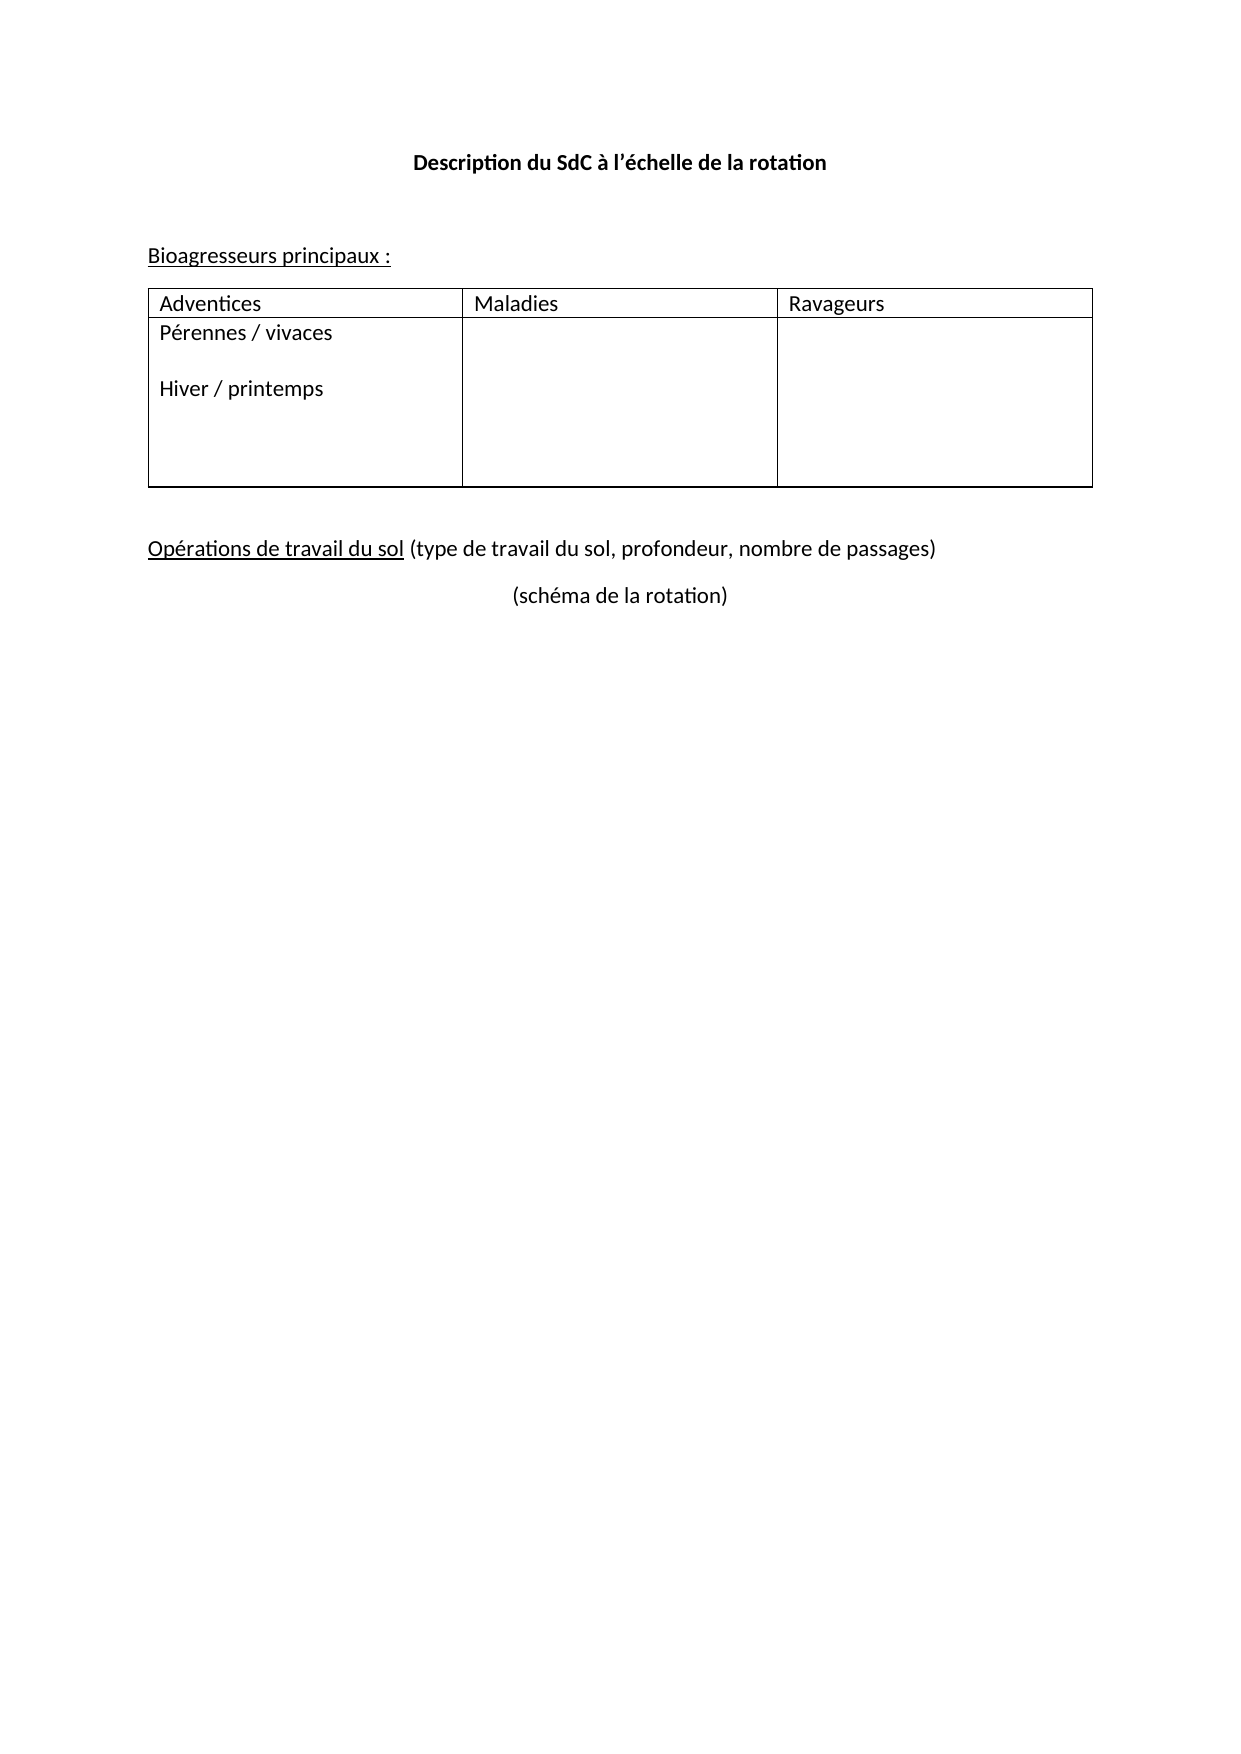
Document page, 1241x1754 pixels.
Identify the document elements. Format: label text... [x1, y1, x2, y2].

text Opérations de travail du sol (type de travail du sol, profondeur, nombre de passages) [148, 534, 1093, 562]
table_header Ravageurs [778, 289, 1092, 317]
table_header Adventices [149, 289, 462, 317]
table_cell [778, 318, 1092, 486]
text Description du SdC à l’échelle de la rotation [148, 148, 1093, 176]
table_cell [463, 318, 777, 486]
table_header Maladies [463, 289, 777, 317]
text (schéma de la rotation) [148, 581, 1093, 609]
text Bioagresseurs principaux : [148, 241, 1093, 269]
table_cell Pérennes / vivaces Hiver / printemps [149, 318, 462, 486]
